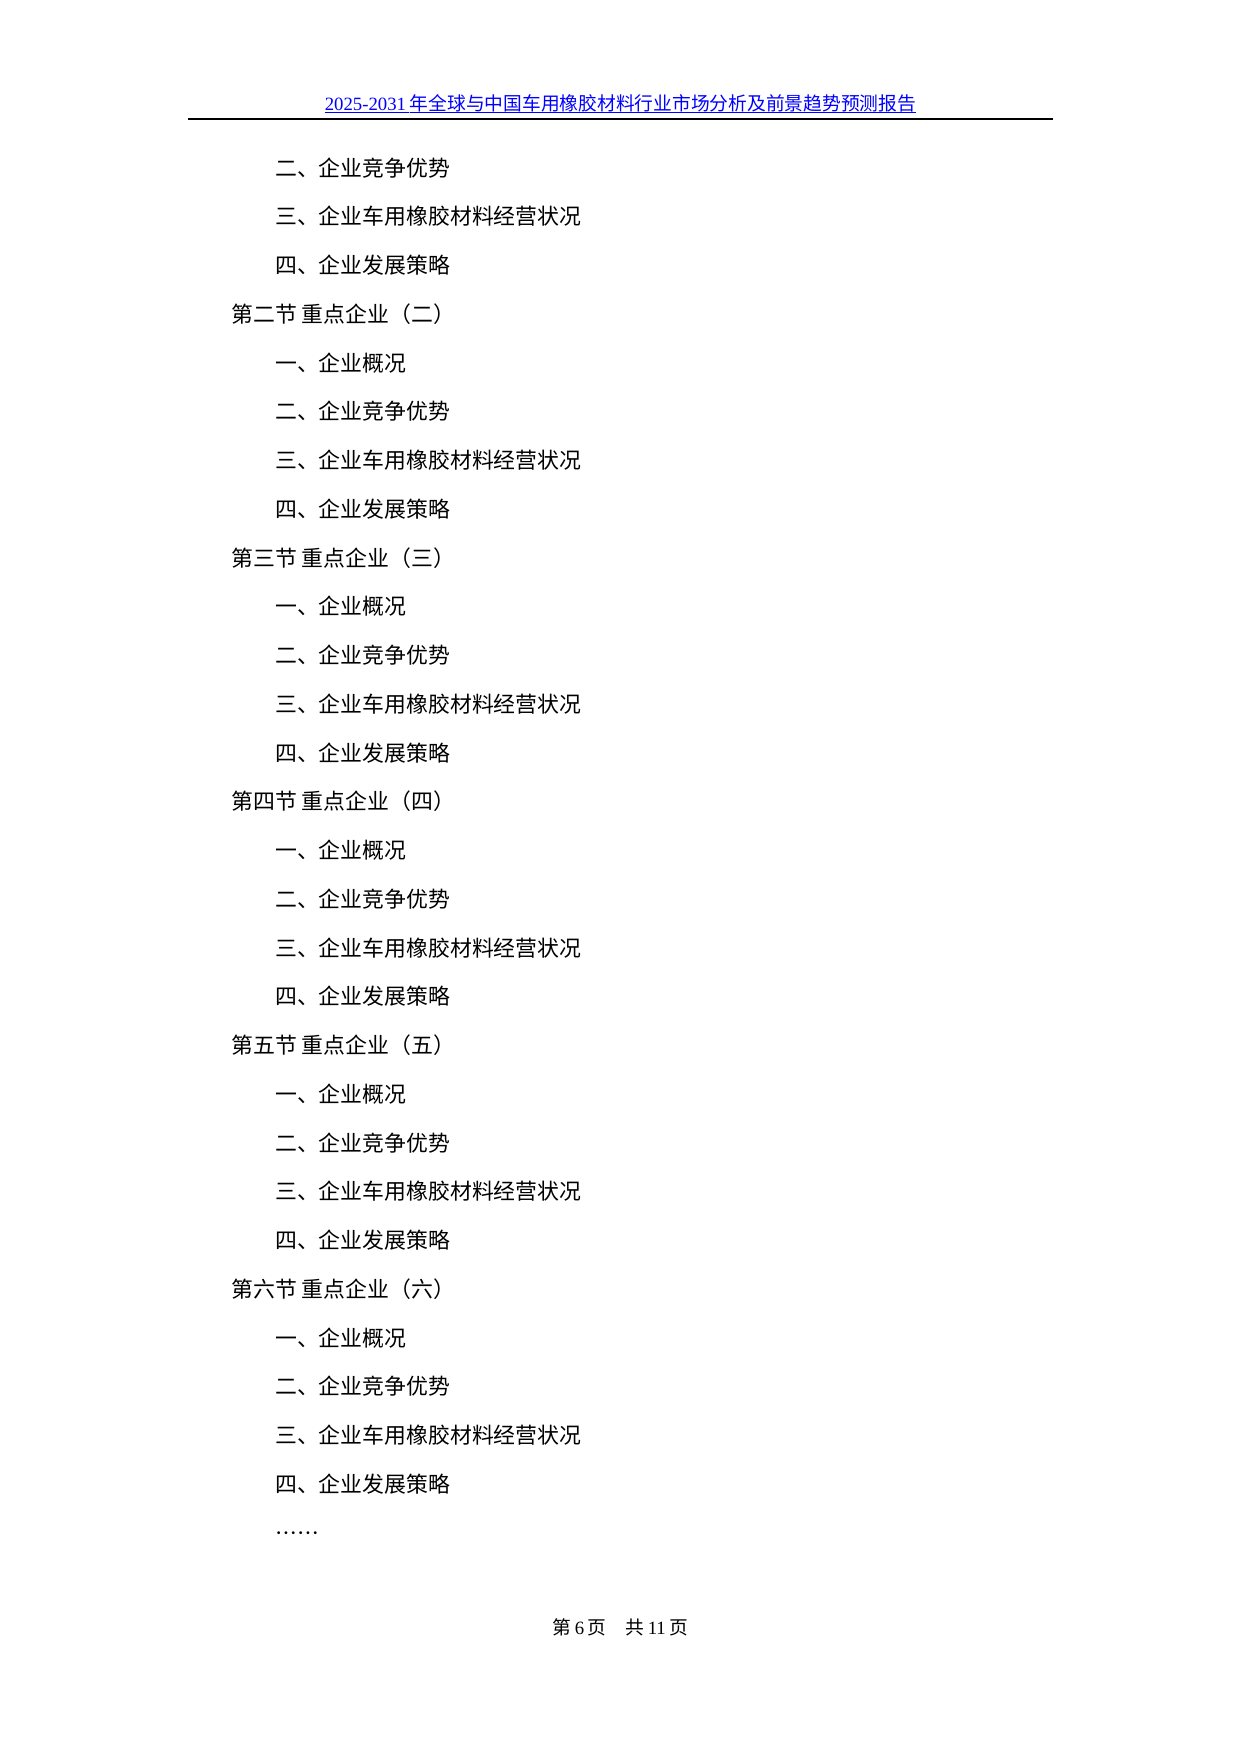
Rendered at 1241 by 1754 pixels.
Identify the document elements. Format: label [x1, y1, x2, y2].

text [187, 150, 1053, 1548]
